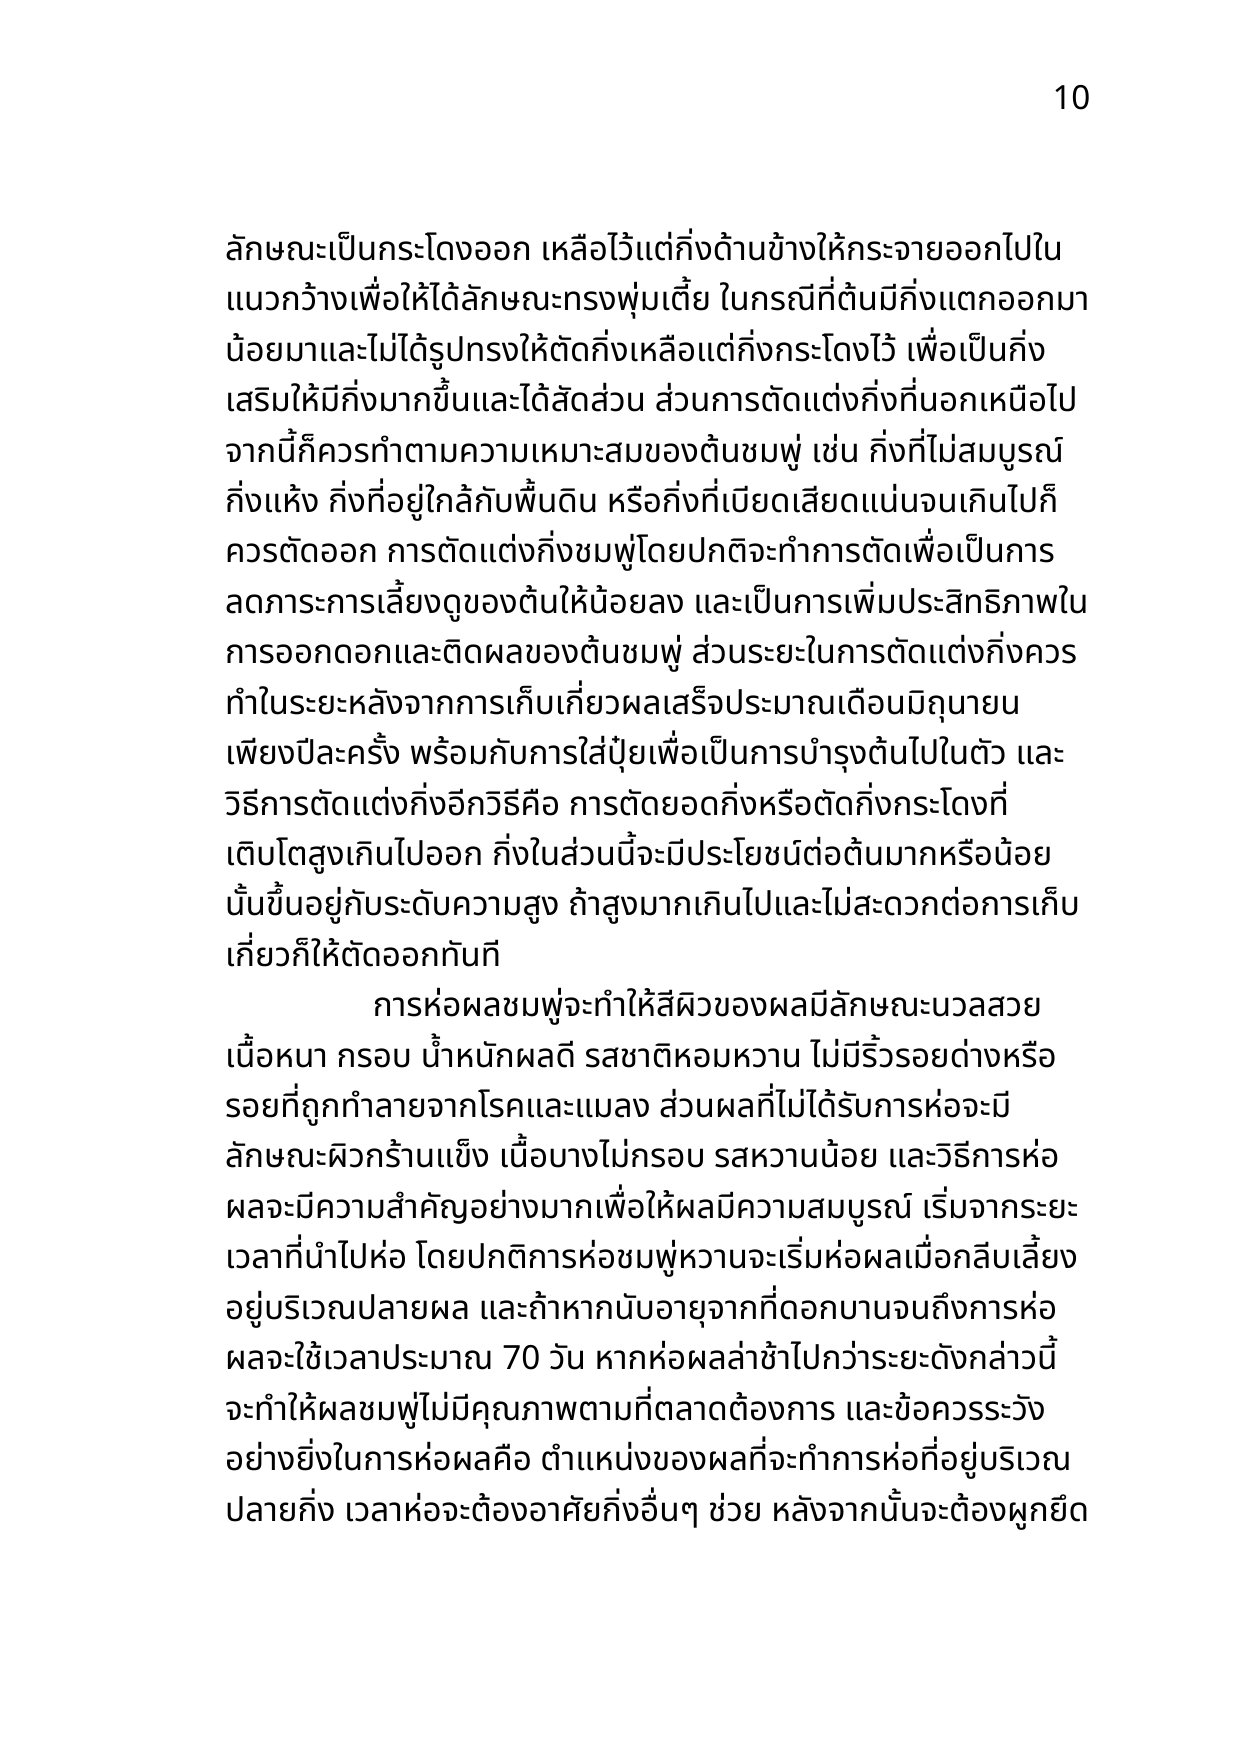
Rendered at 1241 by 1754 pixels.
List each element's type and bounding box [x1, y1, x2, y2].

text [225, 225, 1090, 981]
text [225, 981, 1090, 1536]
